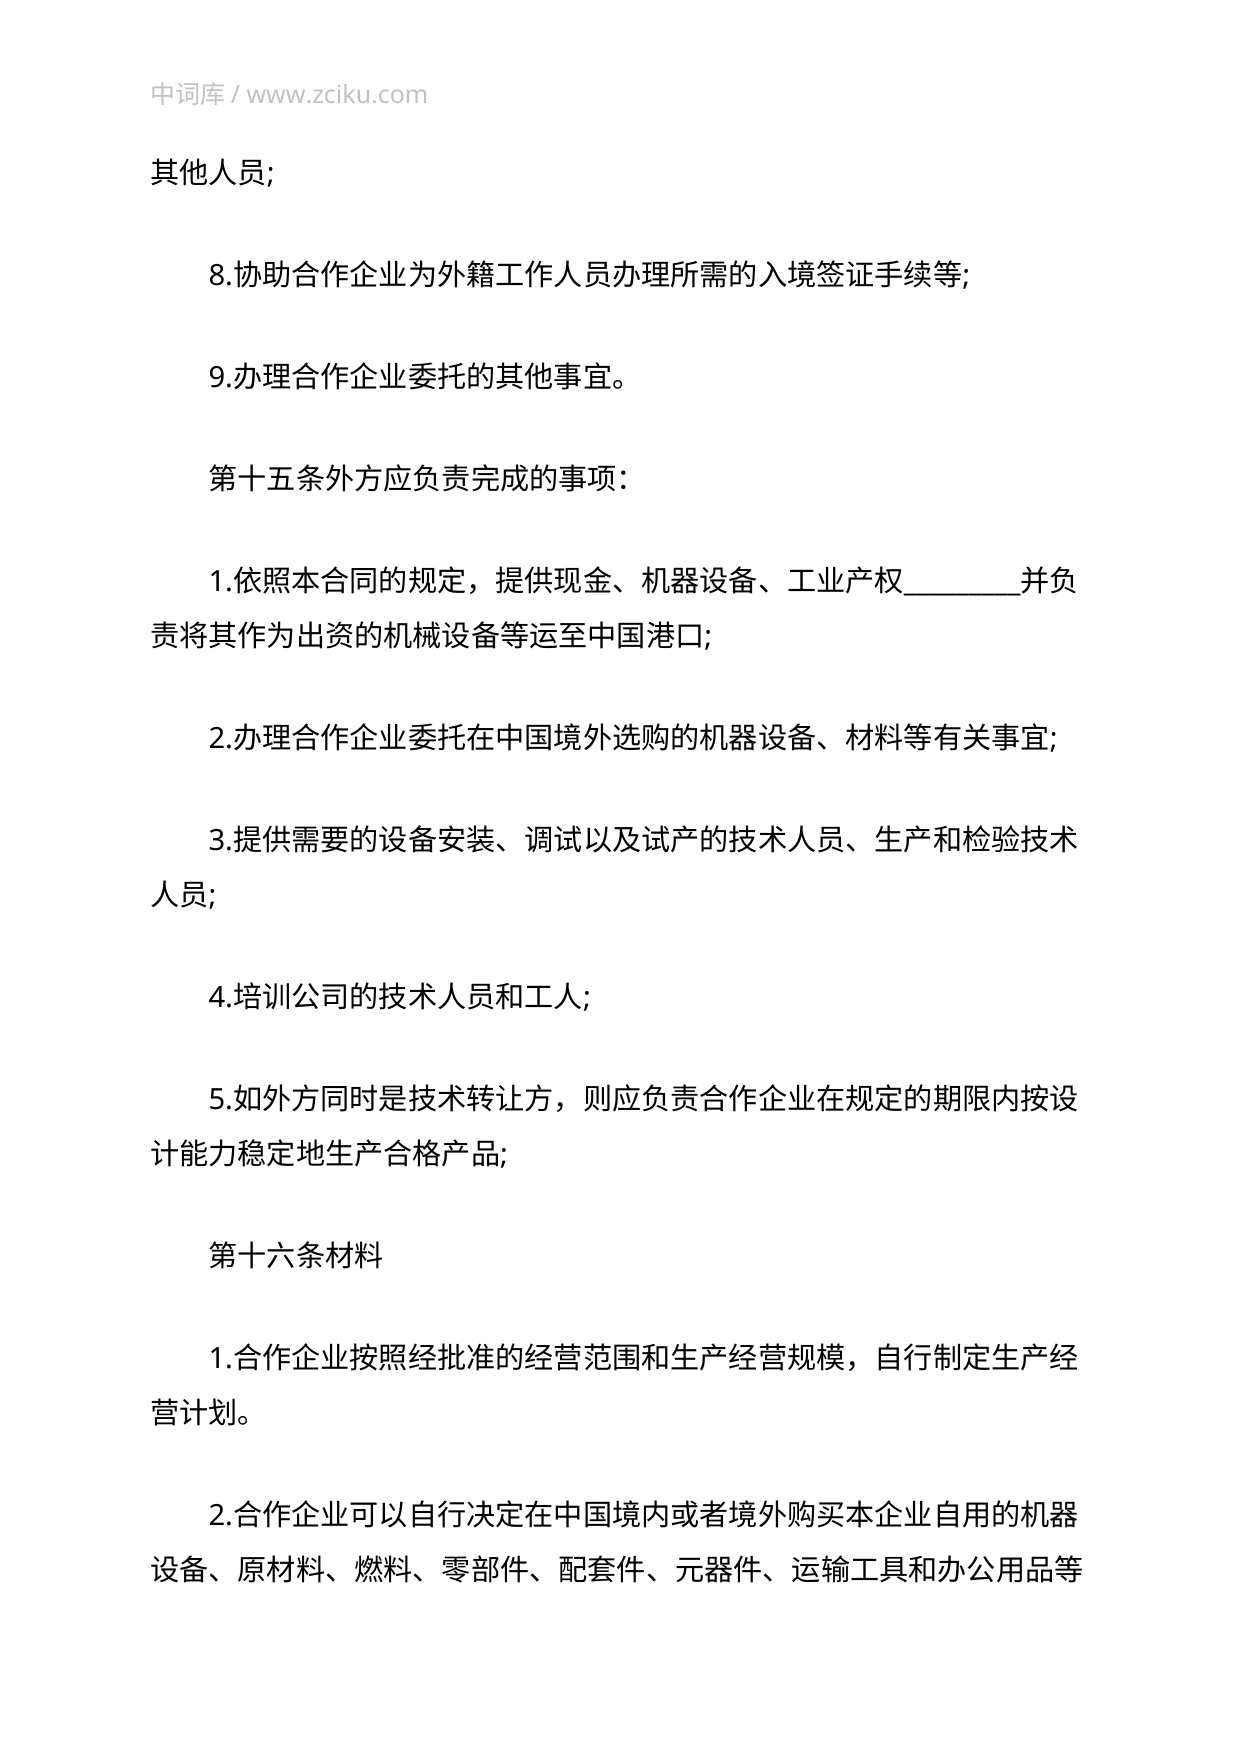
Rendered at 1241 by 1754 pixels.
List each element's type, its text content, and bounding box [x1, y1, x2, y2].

text 第十五条外方应负责完成的事项： [150, 456, 1090, 498]
text 4.培训公司的技术人员和工人; [150, 974, 1090, 1016]
text 8.协助合作企业为外籍工作人员办理所需的入境签证手续等; [150, 252, 1090, 294]
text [150, 150, 1090, 192]
text 第十六条材料 [150, 1233, 1090, 1275]
text 1.依照本合同的规定，提供现金、机器设备、工业产权_________并负责将其作为出资的机械设备等运至中国港口; [150, 558, 1090, 655]
text 2.办理合作企业委托在中国境外选购的机器设备、材料等有关事宜; [150, 715, 1090, 757]
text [150, 1491, 1090, 1588]
text 3.提供需要的设备安装、调试以及试产的技术人员、生产和检验技术人员; [150, 817, 1090, 914]
text 1.合作企业按照经批准的经营范围和生产经营规模，自行制定生产经营计划。 [150, 1334, 1090, 1432]
text 9.办理合作企业委托的其他事宜。 [150, 354, 1090, 396]
text 5.如外方同时是技术转让方，则应负责合作企业在规定的期限内按设计能力稳定地生产合格产品; [150, 1076, 1090, 1173]
